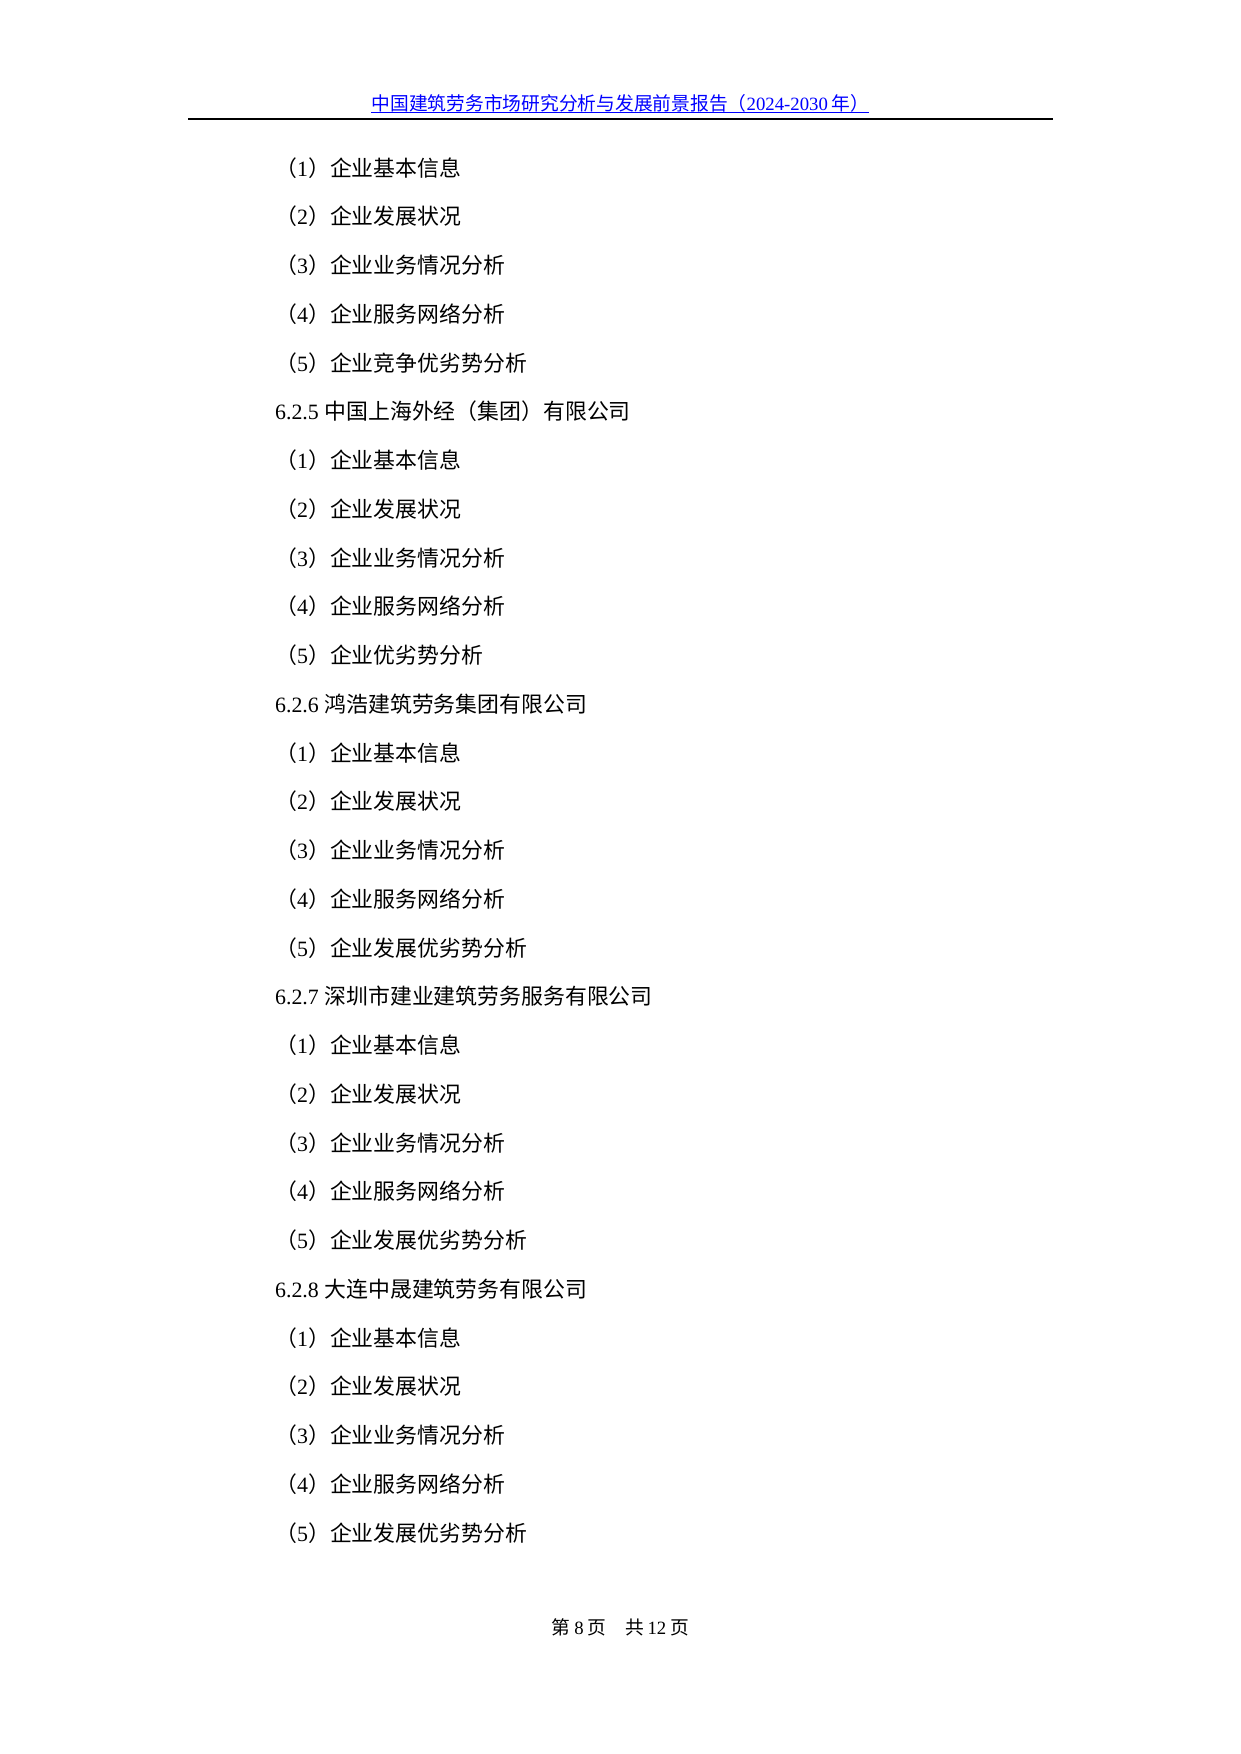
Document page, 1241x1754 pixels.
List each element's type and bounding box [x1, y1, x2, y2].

text [187, 150, 1053, 1548]
